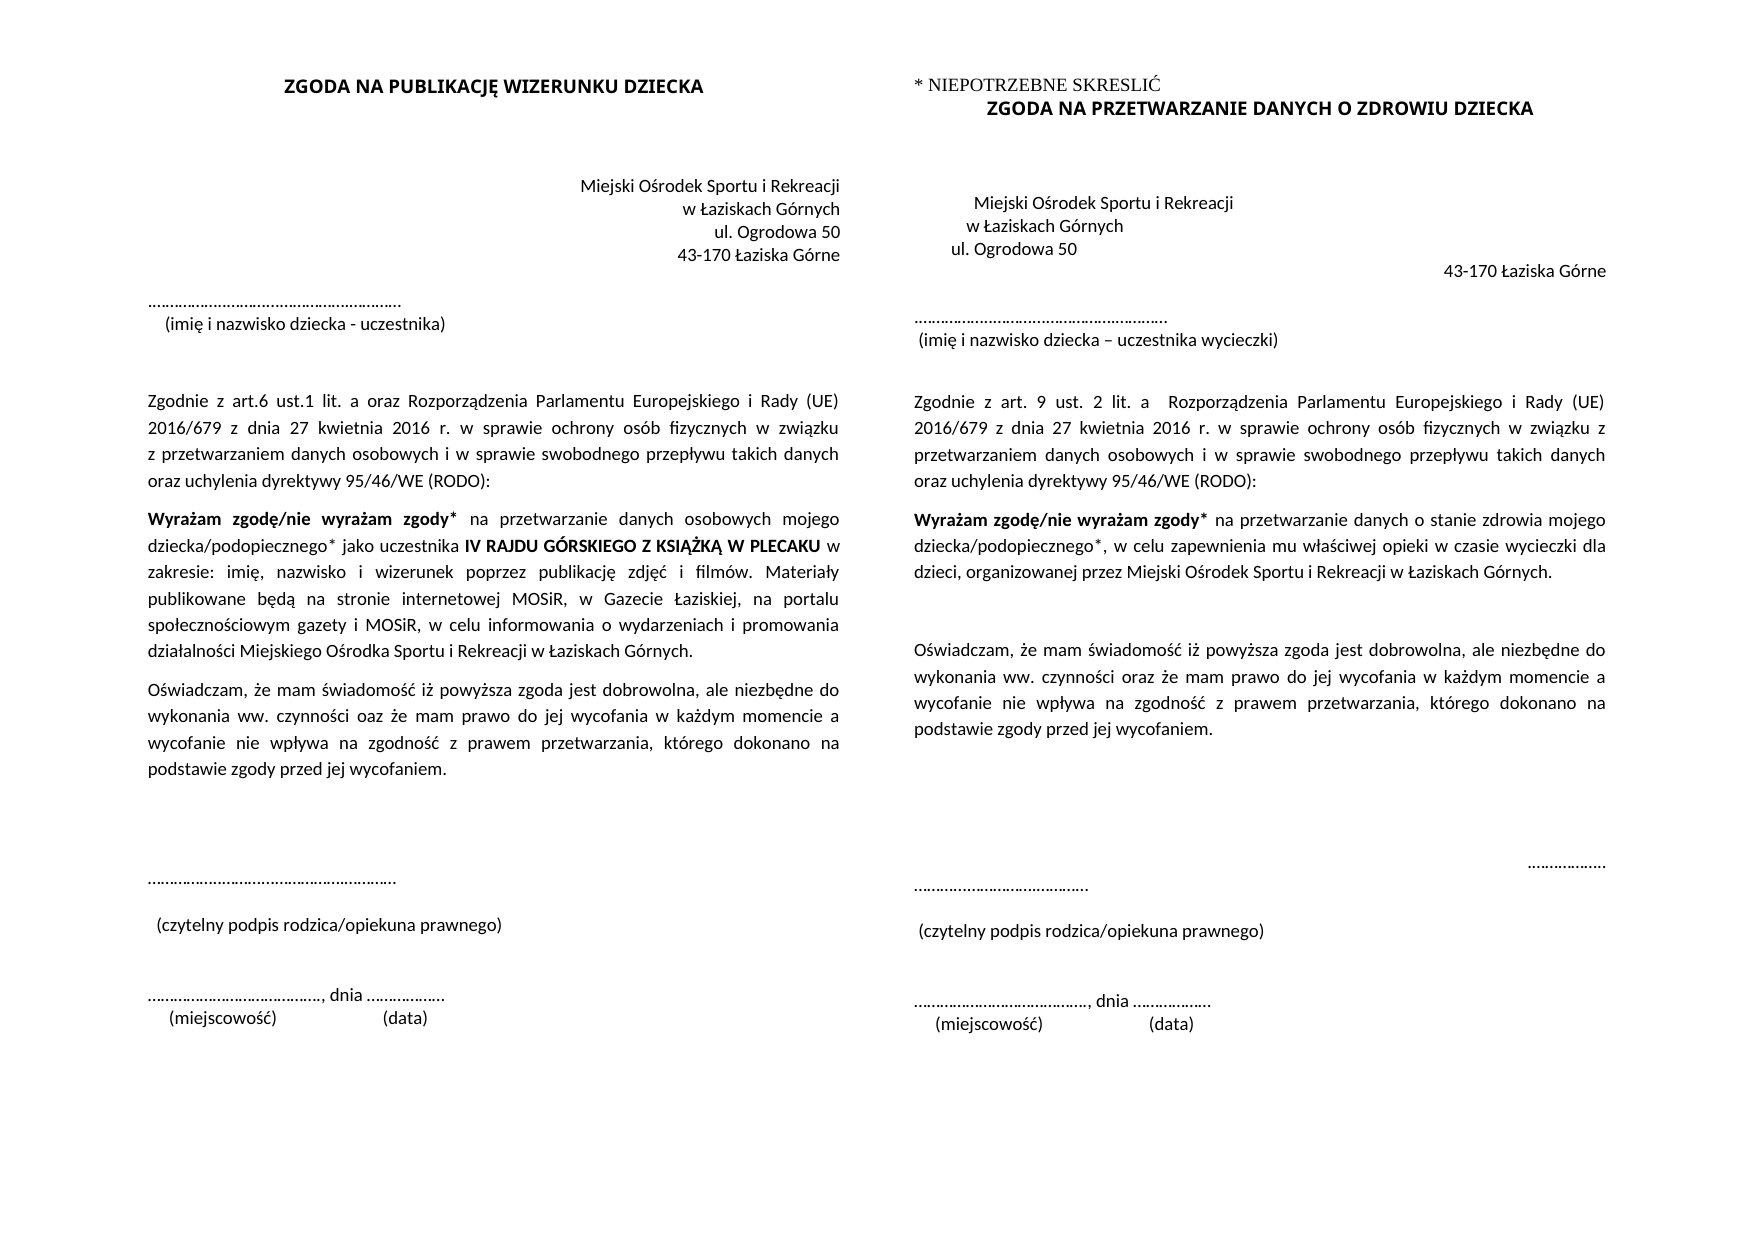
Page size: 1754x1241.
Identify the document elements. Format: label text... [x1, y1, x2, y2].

text Oświadczam, że mam świadomość iż powyższa zgoda jest dobrowolna, ale niezbędne do wykonania ww. czynności oaz że mam prawo do jej wycofania w każdym momencie a wycofanie nie wpływa na zgodność z prawem przetwarzania, którego dokonano na podstawie zgody przed jej wycofaniem. [148, 678, 840, 780]
text (miejscowość) (data) [148, 1006, 840, 1074]
text Miejski Ośrodek Sportu i Rekreacji w Łaziskach Górnych ul. Ogrodowa 50 43-170 Łaziska Górne [914, 191, 1606, 282]
text Wyrażam zgodę/nie wyrażam zgody* na przetwarzanie danych osobowych mojego dziecka/podopiecznego* jako uczestnika IV RAJDU GÓRSKIEGO Z KSIĄŻKĄ W PLECAKU w zakresie: imię, nazwisko i wizerunek poprzez publikację zdjęć i filmów. Materiały publikowane będą na stronie internetowej MOSiR, w Gazecie Łaziskiej, na portalu społecznościowym gazety i MOSiR, w celu informowania o wydarzeniach i promowania działalności Miejskiego Ośrodka Sportu i Rekreacji w Łaziskach Górnych. [148, 508, 840, 662]
text .……………..………...…………….………… [914, 826, 1606, 896]
text Oświadczam, że mam świadomość iż powyższa zgoda jest dobrowolna, ale niezbędne do wykonania ww. czynności oraz że mam prawo do jej wycofania w każdym momencie a wycofanie nie wpływa na zgodność z prawem przetwarzania, którego dokonano na podstawie zgody przed jej wycofaniem. [914, 638, 1606, 740]
text Miejski Ośrodek Sportu i Rekreacji [148, 174, 840, 197]
text ZGODA NA PUBLIKACJĘ WIZERUNKU DZIECKA [148, 74, 840, 99]
text * NIEPOTRZEBNE SKRESLIĆ [914, 74, 1606, 95]
text (czytelny podpis rodzica/opiekuna prawnego) [148, 913, 840, 936]
text .……………..………...…………….………… [914, 305, 1606, 328]
text …………………………………., dnia ……………… [148, 983, 840, 1006]
text Zgodnie z art. 9 ust. 2 lit. a Rozporządzenia Parlamentu Europejskiego i Rady (UE) 2016/679 z dnia 27 kwietnia 2016 r. w sprawie ochrony osób fizycznych w związku z przetwarzaniem danych osobowych i w sprawie swobodnego przepływu takich danych oraz uchylenia dyrektywy 95/46/WE (RODO): [914, 390, 1606, 492]
text (miejscowość) (data) [914, 1012, 1606, 1097]
text Wyrażam zgodę/nie wyrażam zgody* na przetwarzanie danych o stanie zdrowia mojego dziecka/podopiecznego*, w celu zapewnienia mu właściwej opieki w czasie wycieczki dla dzieci, organizowanej przez Miejski Ośrodek Sportu i Rekreacji w Łaziskach Górnych. [914, 508, 1606, 584]
text 43-170 Łaziska Górne [148, 243, 840, 266]
text ZGODA NA PRZETWARZANIE DANYCH O ZDROWIU DZIECKA [914, 95, 1606, 121]
text ……………..………...…………….………… [148, 866, 840, 889]
text (czytelny podpis rodzica/opiekuna prawnego) [914, 896, 1606, 942]
text (imię i nazwisko dziecka – uczestnika wycieczki) [914, 328, 1606, 351]
text Zgodnie z art.6 ust.1 lit. a oraz Rozporządzenia Parlamentu Europejskiego i Rady (UE) 2016/679 z dnia 27 kwietnia 2016 r. w sprawie ochrony osób fizycznych w związku z przetwarzaniem danych osobowych i w sprawie swobodnego przepływu takich danych oraz uchylenia dyrektywy 95/46/WE (RODO): [148, 390, 840, 492]
text ul. Ogrodowa 50 [148, 220, 840, 243]
text w Łaziskach Górnych [148, 197, 840, 220]
text (imię i nazwisko dziecka - uczestnika) [148, 312, 840, 335]
text .……………..………...…………….………… [148, 289, 840, 312]
text …………………………………., dnia ……………… [914, 989, 1606, 1012]
